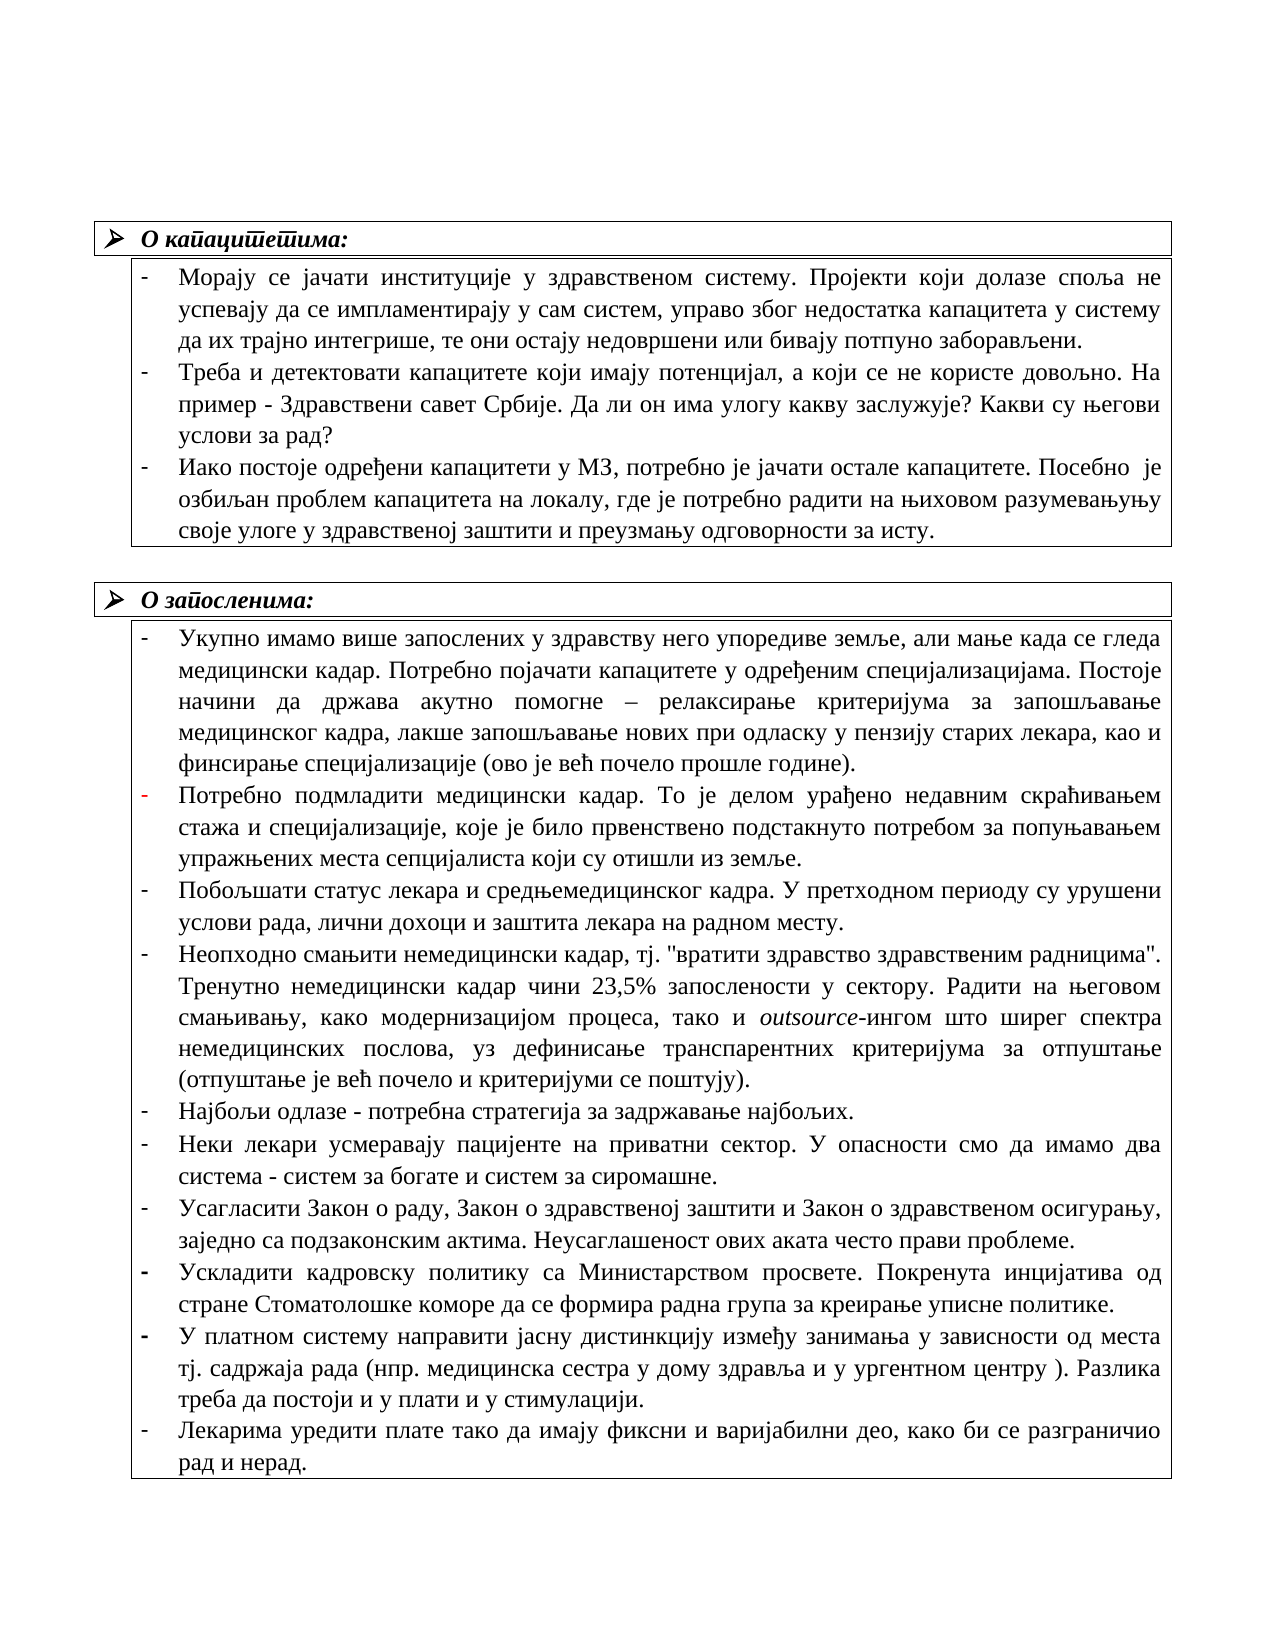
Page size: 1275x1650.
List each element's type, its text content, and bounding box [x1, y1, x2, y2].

list Неопходно смањити немедицински кадар, тј. ''вратити здравство здравственим радницима''. Тренутно немедицински кадар чини 23,5% запослености у сектору. Радити на његовом смањивању, како модернизацијом процеса, тако и outsource-ингом што ширег спектра немедицинских послова, уз дефинисање транспарентних критеријума за отпуштање (отпуштање је већ почело и критеријуми се поштују). [132, 935, 1171, 1092]
list У платном систему направити јасну дистинкцију између занимања у зависности од места тј. садржаја рада (нпр. медицинска сестра у дому здравља и у ургентном центру ). Разлика треба да постоји и у плати и у стимулацији. [132, 1317, 1171, 1412]
list Усагласити Закон о раду, Закон о здравственој заштити и Закон о здравственом осигурању, заједно са подзаконским актима. Неусаглашеност ових аката често прави проблеме. [132, 1189, 1171, 1253]
list Иако постоје одређени капацитети у МЗ, потребно је јачати остале капацитете. Посебно је озбиљан проблем капацитета на локалу, где је потребно радити на њиховом разумевањуњу своје улоге у здравственој заштити и преузмању одговорности за исту. [132, 448, 1171, 546]
list Ускладити кадровску политику са Министарством просвете. Покренута инцијатива од стране Стоматолошке коморе да се формира радна група за креирање уписне политике. [132, 1253, 1171, 1317]
list О запосленима: [95, 583, 1171, 616]
list Потребно подмладити медицински кадар. То је делом урађено недавним скраћивањем стажа и специјализације, које је било првенствено подстакнуто потребом за попуњавањем упражњених места сепцијалиста који су отишли из земље. [132, 776, 1171, 871]
list Лекарима уредити плате тако да имају фиксни и варијабилни део, како би се разграничио рад и нерад. [132, 1412, 1171, 1478]
list О капацитетима: [95, 222, 1171, 255]
list Неки лекари усмеравају пацијенте на приватни сектор. У опасности смо да имамо два система - систем за богате и систем за сиромашне. [132, 1125, 1171, 1189]
list Морају се јачати институције у здравственом систему. Пројекти који долазе споља не успевају да се импламентирају у сам систем, управо због недостатка капацитета у систему да их трајно интегрише, те они остају недовршени или бивају потпуно заборављени. [132, 259, 1171, 353]
list Најбољи одлазе - потребна стратегија за задржавање најбољих. [132, 1092, 1171, 1125]
list Укупно имамо више запослених у здравству него упоредиве земље, али мање када се гледа медицински кадар. Потребно појачати капацитете у одређеним специјализацијама. Постоје начини да држава акутно помогне – релаксирање критеријума за запошљавање медицинског кадра, лакше запошљавање нових при одласку у пензију старих лекара, као и финсирање специјализације (ово је већ почело прошле године). [132, 621, 1171, 776]
list Треба и детектовати капацитете који имају потенцијал, а који се не користе довољно. На пример - Здравствени савет Србије. Да ли он има улогу какву заслужује? Какви су његови услови за рад? [132, 353, 1171, 448]
list Побољшати статус лекара и средњемедицинског кадра. У претходном периоду су урушени услови рада, лични дохоци и заштита лекара на радном месту. [132, 871, 1171, 935]
